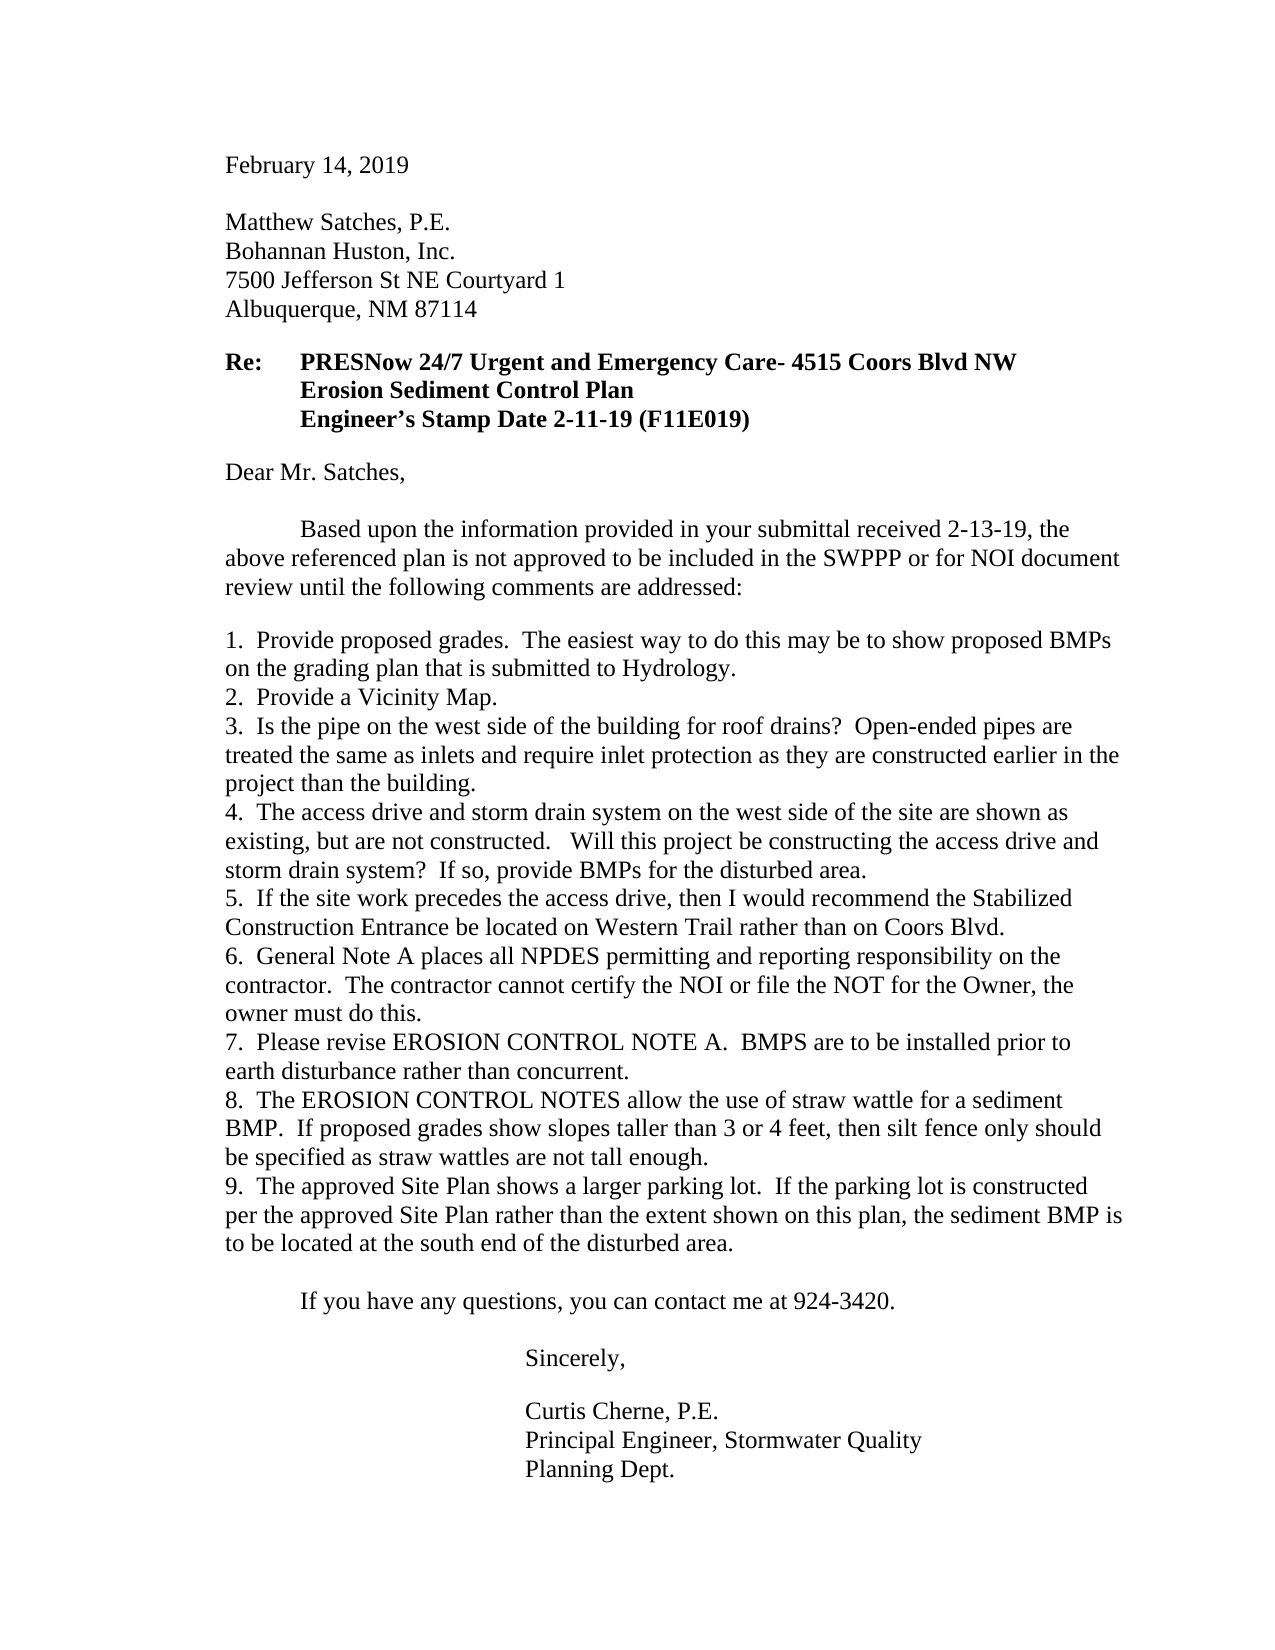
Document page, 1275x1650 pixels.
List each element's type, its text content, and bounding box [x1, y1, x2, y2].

text Bohannan Huston, Inc. [225, 236, 1125, 265]
text 9. The approved Site Plan shows a larger parking lot. If the parking lot is constructed per the approved Site Plan rather than the extent shown on this plan, the sediment BMP is to be located at the south end of the disturbed area. [225, 1171, 1125, 1257]
text Curtis Cherne, P.E. [450, 1396, 1125, 1425]
text Sincerely, [225, 1343, 1125, 1372]
text Principal Engineer, Stormwater Quality [225, 1425, 1125, 1454]
text 7. Please revise EROSION CONTROL NOTE A. BMPS are to be installed prior to earth disturbance rather than concurrent. [225, 1027, 1125, 1085]
text 1. Provide proposed grades. The easiest way to do this may be to show proposed BMPs on the grading plan that is submitted to Hydrology. [225, 625, 1125, 682]
text 7500 Jefferson St NE Courtyard 1 [225, 265, 1125, 294]
text 6. General Note A places all NPDES permitting and reporting responsibility on the contractor. The contractor cannot certify the NOI or file the NOT for the Owner, the owner must do this. [225, 941, 1125, 1027]
text 2. Provide a Vicinity Map. [225, 682, 1125, 711]
text 8. The EROSION CONTROL NOTES allow the use of straw wattle for a sediment BMP. If proposed grades show slopes taller than 3 or 4 feet, then silt fence only should be specified as straw wattles are not tall enough. [225, 1085, 1125, 1171]
text 4. The access drive and storm drain system on the west side of the site are shown as existing, but are not constructed. Will this project be constructing the access drive and storm drain system? If so, provide BMPs for the disturbed area. [225, 797, 1125, 883]
text Erosion Sediment Control Plan [225, 375, 1125, 404]
text 5. If the site work precedes the access drive, then I would recommend the Stabilized Construction Entrance be located on Western Trail rather than on Coors Blvd. [225, 883, 1125, 941]
text Matthew Satches, P.E. [225, 207, 1125, 236]
text February 14, 2019 [225, 150, 1125, 179]
text Albuquerque, NM 87114 [225, 294, 1125, 322]
text 3. Is the pipe on the west side of the building for roof drains? Open-ended pipes are treated the same as inlets and require inlet protection as they are constructed earlier in the project than the building. [225, 711, 1125, 797]
text Dear Mr. Satches, [225, 457, 1125, 486]
text Planning Dept. [450, 1454, 1125, 1482]
text If you have any questions, you can contact me at 924-3420. [225, 1286, 1125, 1315]
text Engineer’s Stamp Date 2-11-19 (F11E019) [225, 404, 1125, 433]
text Based upon the information provided in your submittal received 2-13-19, the above referenced plan is not approved to be included in the SWPPP or for NOI document review until the following comments are addressed: [225, 514, 1125, 601]
text Re: PRESNow 24/7 Urgent and Emergency Care- 4515 Coors Blvd NW [225, 347, 1125, 375]
